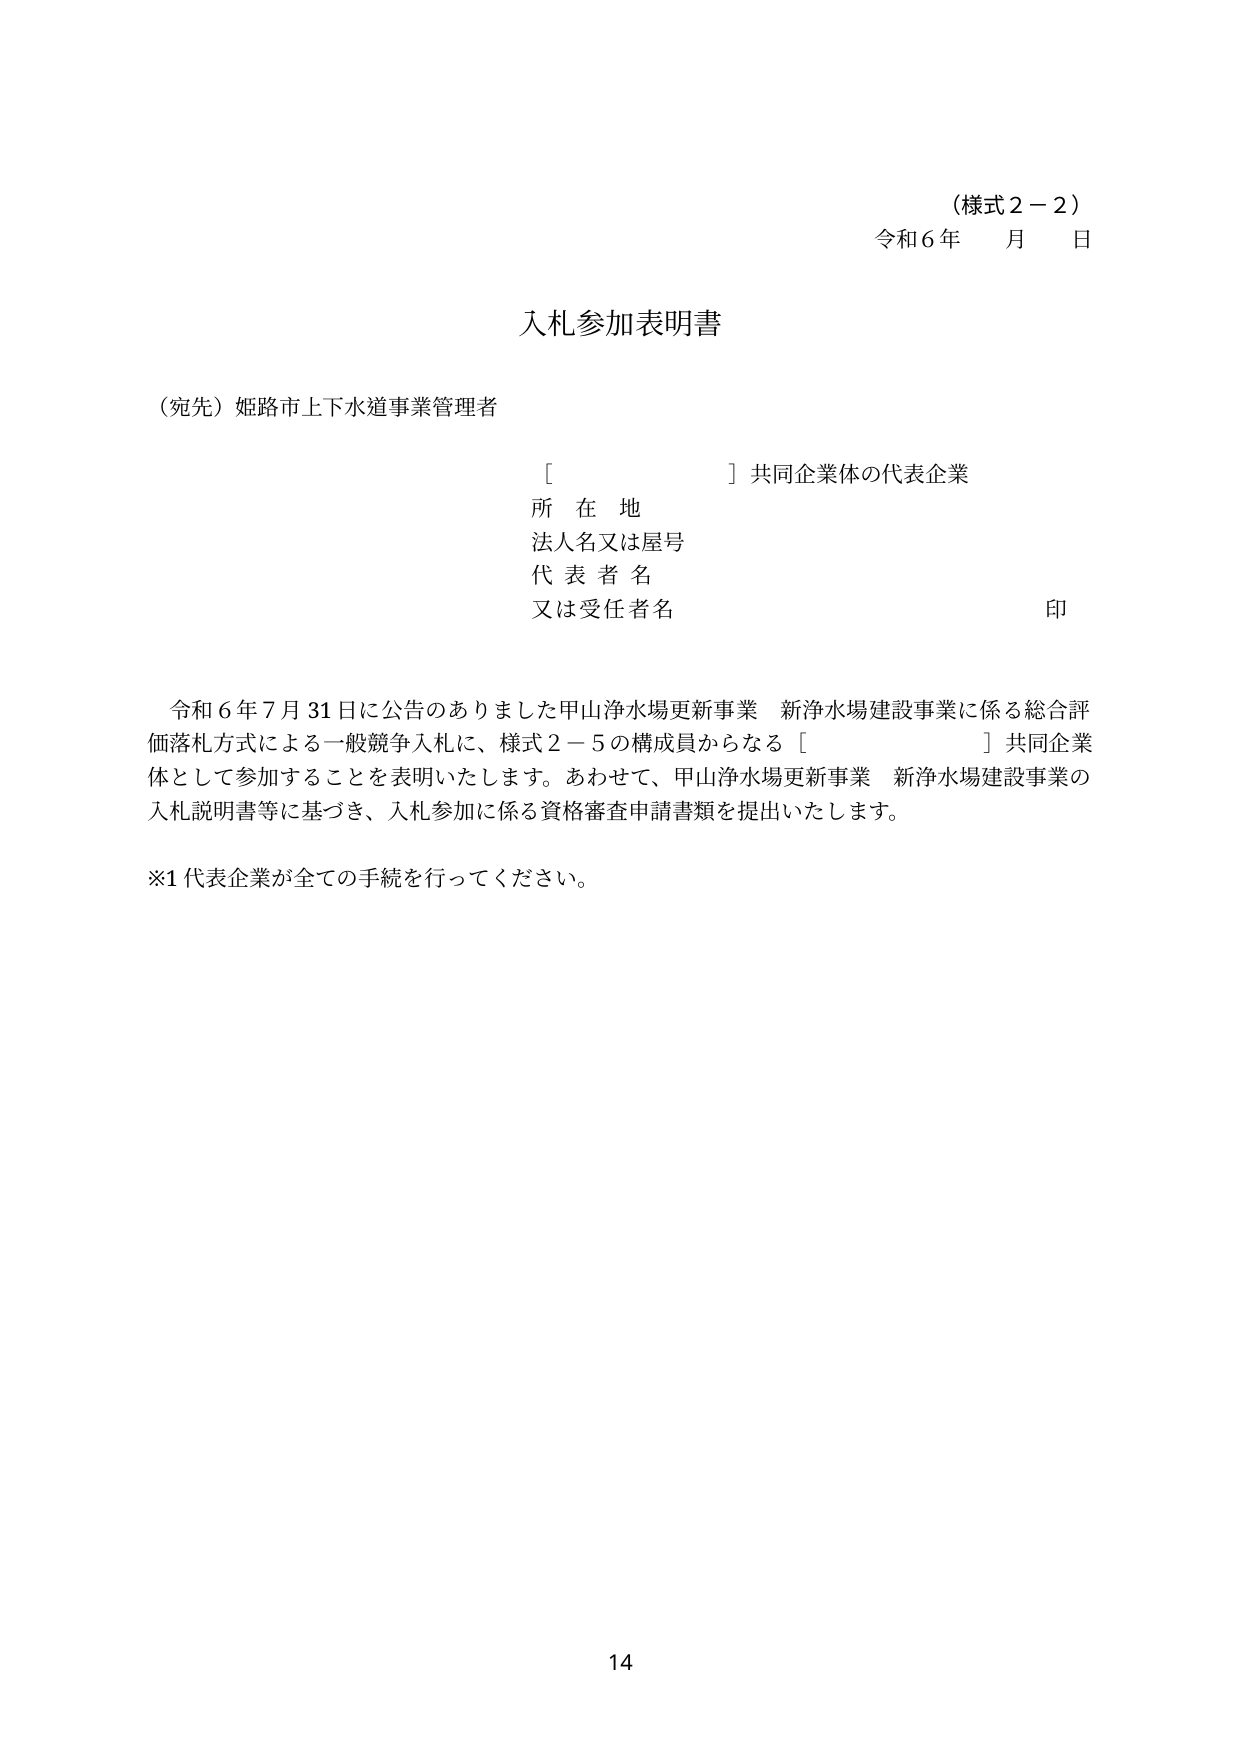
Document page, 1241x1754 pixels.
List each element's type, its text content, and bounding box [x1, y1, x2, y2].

text 令和６年７月31日に公告のありました甲山浄水場更新事業 新浄水場建設事業に係る総合評価落札方式による一般競争入札に、様式２－５の構成員からなる［ ］共同企業体として参加することを表明いたします。あわせて、甲山浄水場更新事業 新浄水場建設事業の入札説明書等に基づき、入札参加に係る資格審査申請書類を提出いたします。 [148, 692, 1093, 826]
text 所在地 [532, 490, 1092, 524]
text （様式２－２） [148, 187, 1093, 221]
text 令和６年 月 日 [148, 221, 1093, 254]
text 又は受任者名 印 [532, 591, 1092, 624]
text ※1 代表企業が全ての手続を行ってください。 [148, 860, 1093, 894]
text 法人名又は屋号 [532, 524, 1092, 557]
text 入札参加表明書 [148, 288, 1093, 355]
text （宛先）姫路市上下水道事業管理者 [148, 389, 1093, 423]
text 代表者名 [532, 557, 1092, 591]
text ［ ］共同企業体の代表企業 [532, 456, 1092, 490]
